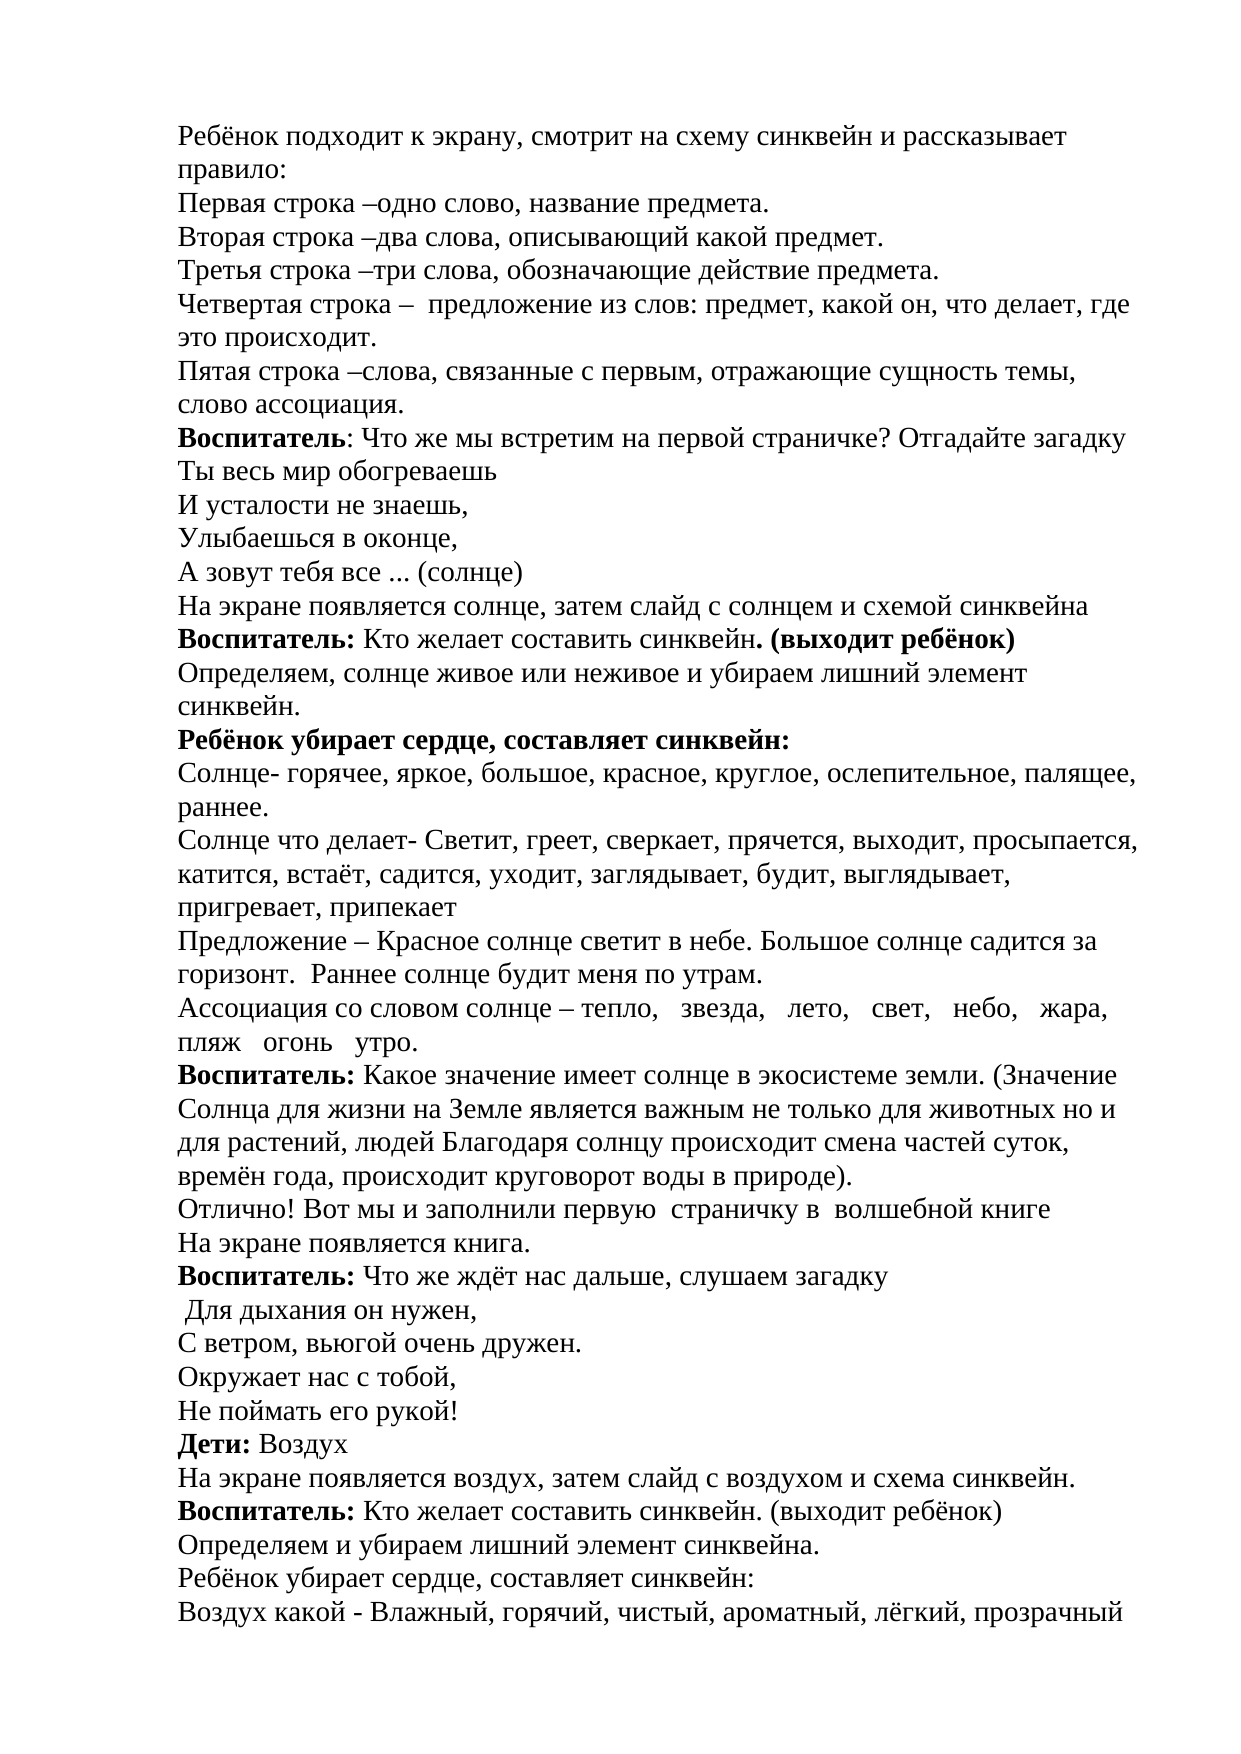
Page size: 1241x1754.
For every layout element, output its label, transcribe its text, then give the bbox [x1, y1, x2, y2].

text Воспитатель: Что же мы встретим на первой страничке? Отгадайте загадку [177, 420, 1152, 453]
text Дети: Воздух [177, 1426, 1152, 1460]
text Окружает нас с тобой, [177, 1359, 1152, 1393]
text Для дыхания он нужен, [177, 1292, 1152, 1326]
text Четвертая строка – предложение из слов: предмет, какой он, что делает, где это происходит. [177, 286, 1152, 353]
text Предложение – Красное солнце светит в небе. Большое солнце садится за горизонт. Раннее солнце будит меня по утрам. [177, 923, 1152, 990]
text Не поймать его рукой! [177, 1393, 1152, 1426]
text И усталости не знаешь, [177, 487, 1152, 521]
text На экране появляется солнце, затем слайд с солнцем и схемой синквейна [177, 588, 1152, 621]
text Третья строка –три слова, обозначающие действие предмета. [177, 252, 1152, 286]
text Солнце что делает- Светит, греет, сверкает, прячется, выходит, просыпается, катится, встаёт, садится, уходит, заглядывает, будит, выглядывает, пригревает, припекает [177, 822, 1152, 923]
text С ветром, вьюгой очень дружен. [177, 1326, 1152, 1359]
text Воспитатель: Какое значение имеет солнце в экосистеме земли. (Значение Солнца для жизни на Земле является важным не только для животных но и для растений, людей Благодаря солнцу происходит смена частей суток, времён года, происходит круговорот воды в природе). [177, 1057, 1152, 1191]
text Отлично! Вот мы и заполнили первую страничку в волшебной книге [177, 1191, 1152, 1225]
text На экране появляется книга. [177, 1225, 1152, 1258]
text Воздух какой - Влажный, горячий, чистый, ароматный, лёгкий, прозрачный [177, 1594, 1152, 1627]
text Воспитатель: Что же ждёт нас дальше, слушаем загадку [177, 1258, 1152, 1292]
text Ребёнок убирает сердце, составляет синквейн: [177, 1560, 1152, 1594]
text Ребёнок убирает сердце, составляет синквейн: [177, 722, 1152, 755]
text Ты весь мир обогреваешь [177, 453, 1152, 487]
text Солнце- горячее, яркое, большое, красное, круглое, ослепительное, палящее, раннее. [177, 755, 1152, 822]
text Улыбаешься в оконце, [177, 521, 1152, 554]
text Ассоциация со словом солнце – тепло, звезда, лето, свет, небо, жара, пляж огонь утро. [177, 990, 1152, 1057]
text Ребёнок подходит к экрану, смотрит на схему синквейн и рассказывает правило: [177, 118, 1152, 185]
text Пятая строка –слова, связанные с первым, отражающие сущность темы, слово ассоциация. [177, 353, 1152, 420]
text Воспитатель: Кто желает составить синквейн. (выходит ребёнок) Определяем, солнце живое или неживое и убираем лишний элемент синквейн. [177, 621, 1152, 722]
text А зовут тебя все ... (солнце) [177, 554, 1152, 588]
text Воспитатель: Кто желает составить синквейн. (выходит ребёнок) Определяем и убираем лишний элемент синквейна. [177, 1493, 1152, 1560]
text Первая строка –одно слово, название предмета. [177, 185, 1152, 219]
text На экране появляется воздух, затем слайд с воздухом и схема синквейн. [177, 1460, 1152, 1493]
text Вторая строка –два слова, описывающий какой предмет. [177, 219, 1152, 252]
